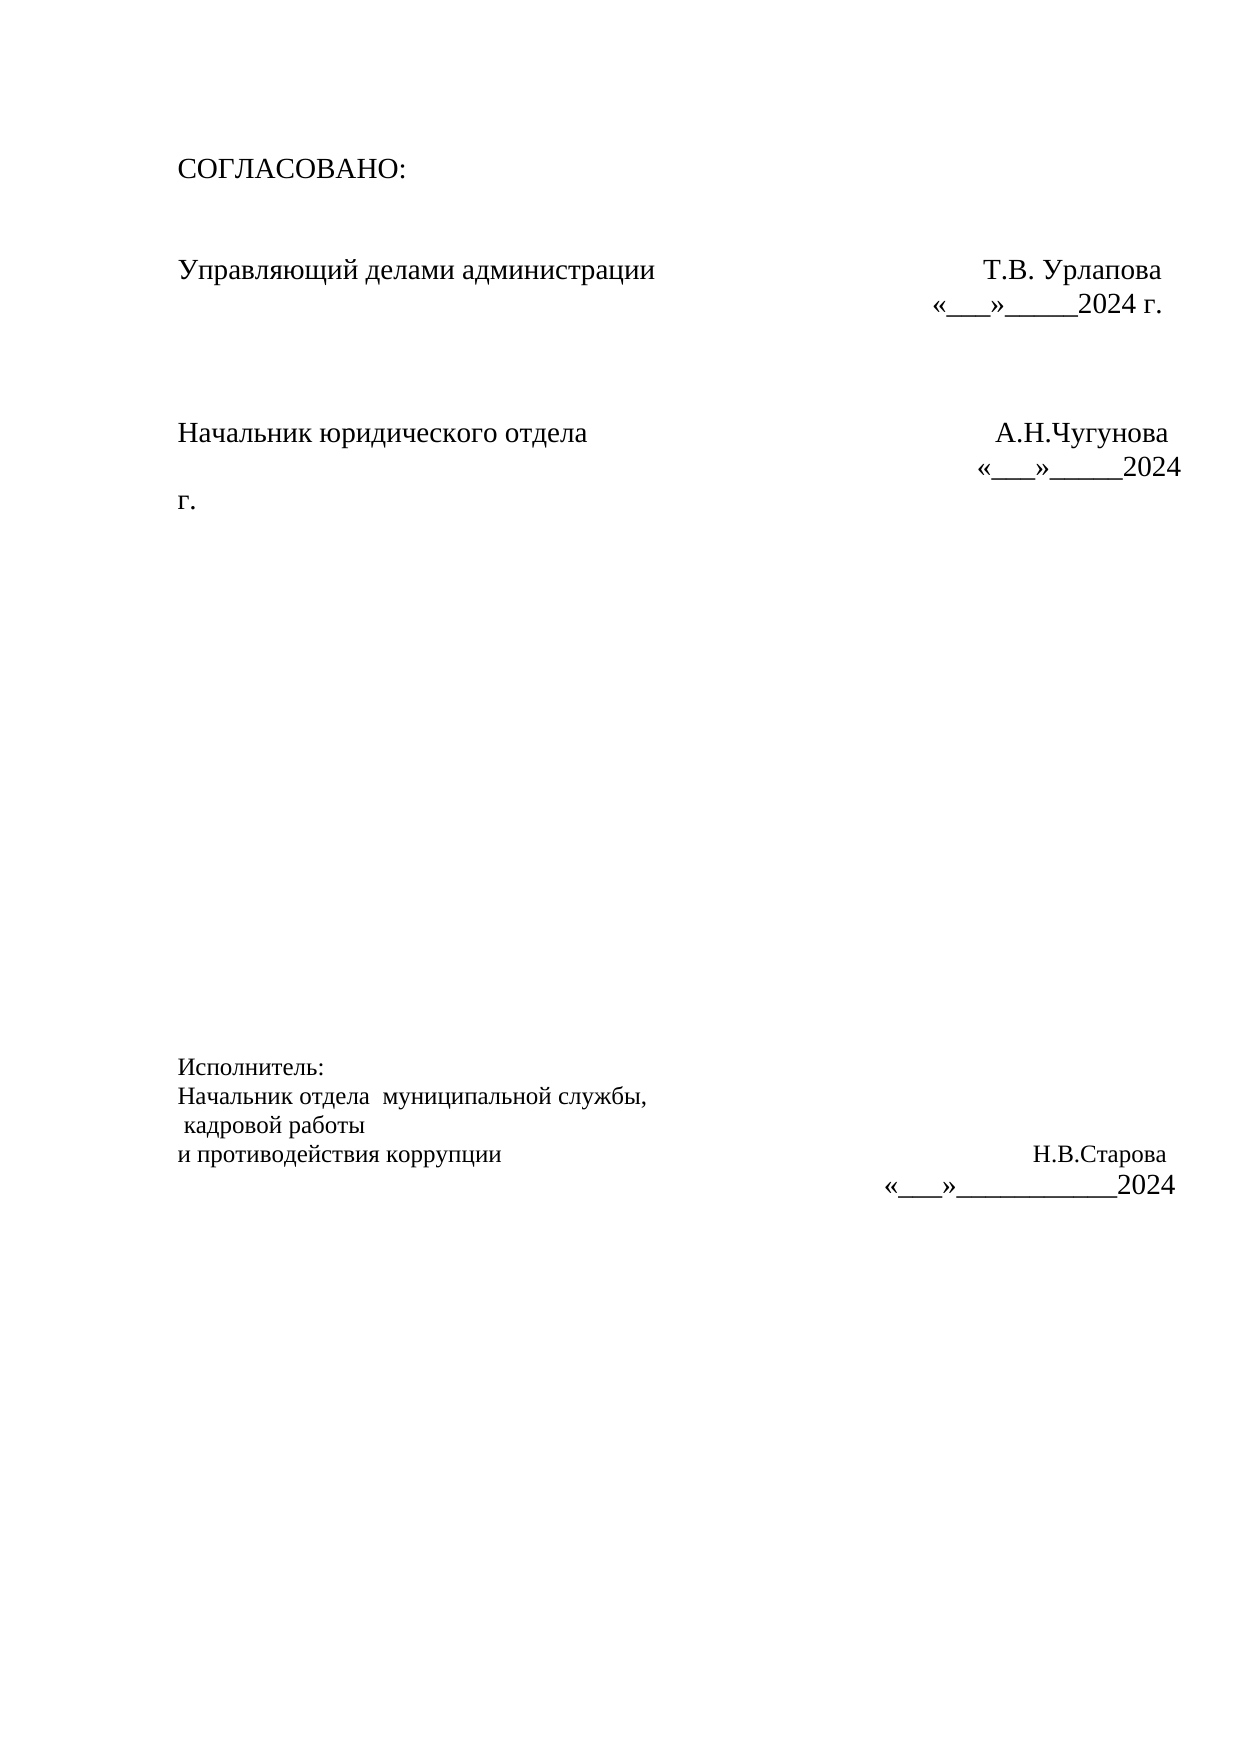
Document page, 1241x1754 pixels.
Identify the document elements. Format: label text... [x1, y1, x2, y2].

text Начальник юридического отдела А.Н.Чугунова [177, 415, 1181, 449]
text Исполнитель: [177, 1052, 1181, 1081]
text Управляющий делами администрации Т.В. Урлапова [177, 252, 1181, 286]
text Начальник отдела муниципальной службы, [177, 1081, 1181, 1110]
text «___»_____2024 г. [177, 449, 1181, 516]
text «___»___________2024 [177, 1167, 1181, 1201]
text СОГЛАСОВАНО: [177, 152, 1181, 185]
text кадровой работы [177, 1110, 1181, 1139]
text и противодействия коррупции Н.В.Старова [177, 1139, 1181, 1167]
text «___»_____2024 г. [177, 286, 1181, 319]
